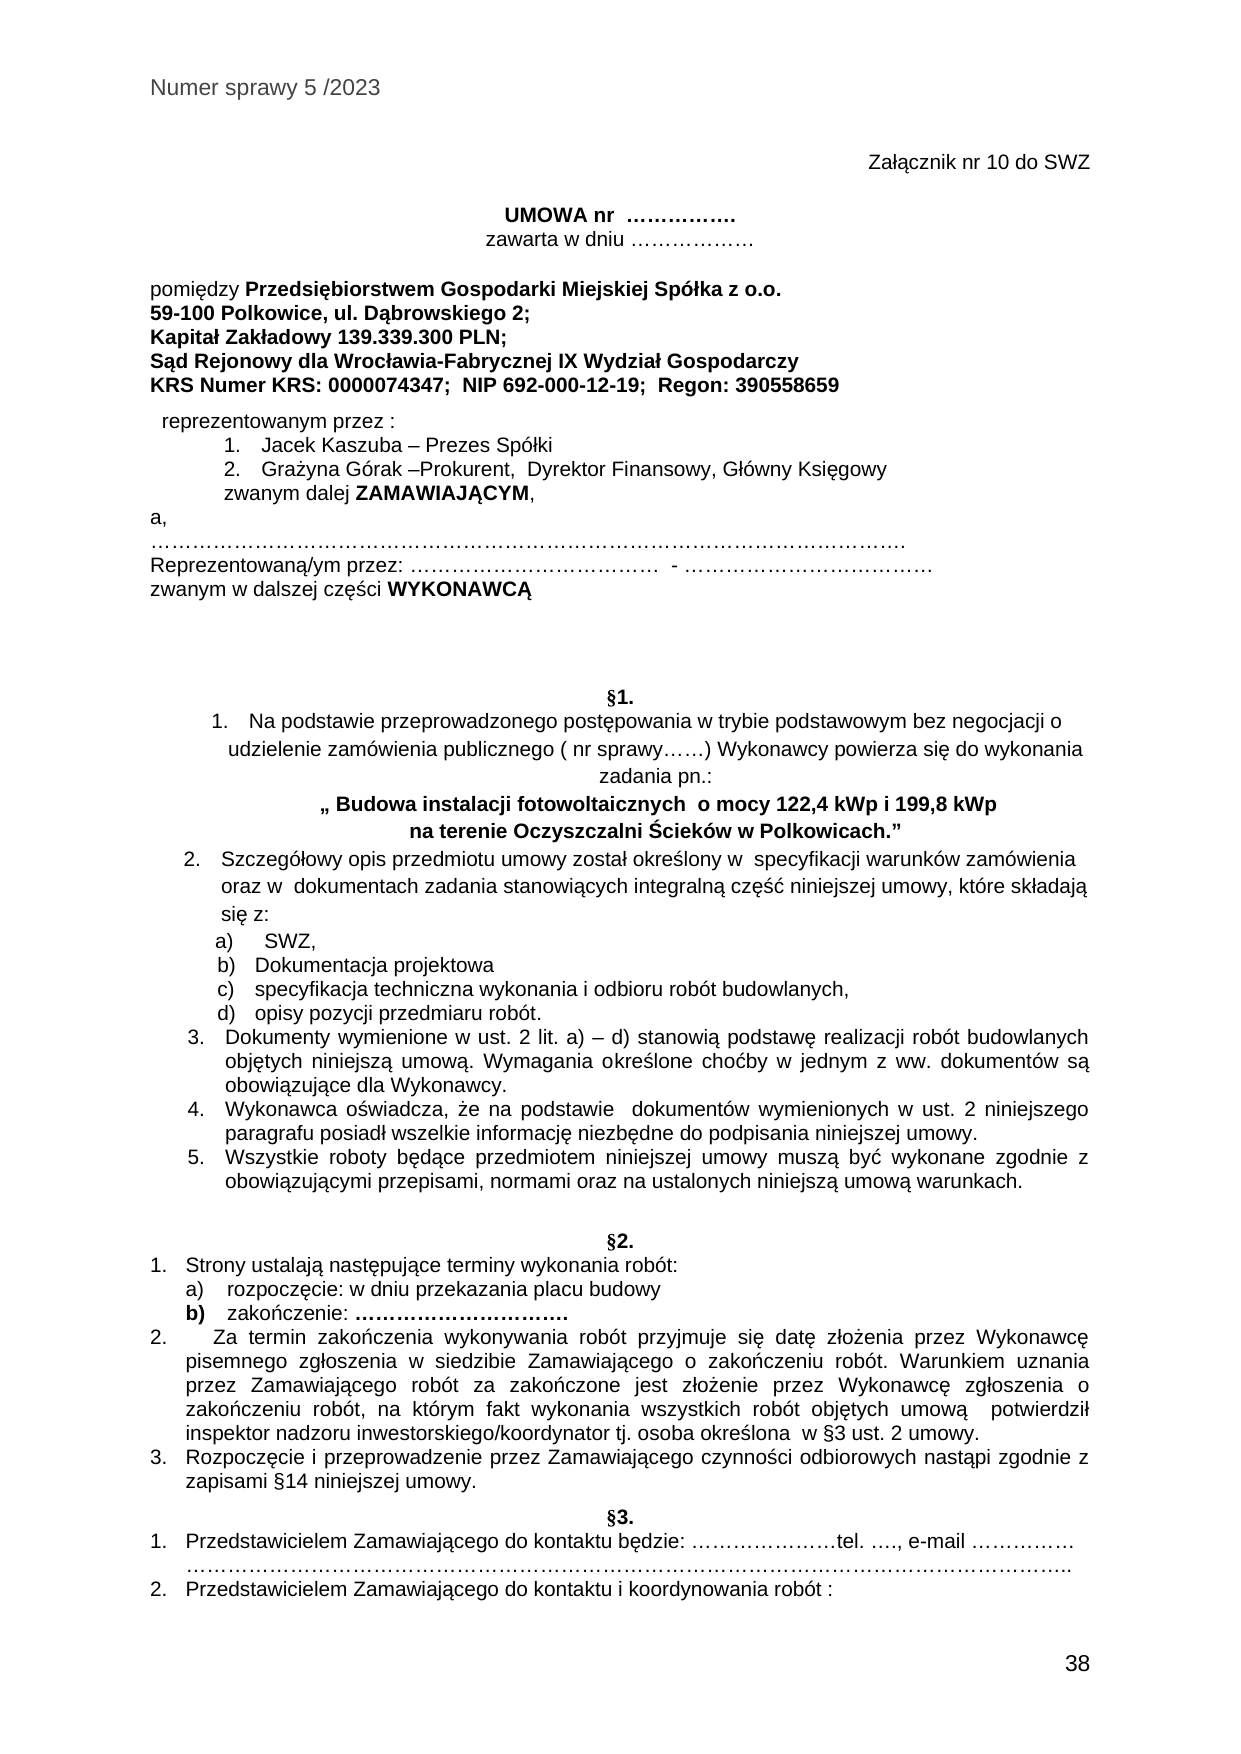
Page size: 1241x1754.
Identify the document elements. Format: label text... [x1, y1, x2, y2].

list Wykonawca oświadcza, że na podstawie dokumentów wymienionych w ust. 2 niniejszego paragrafu posiadł wszelkie informację niezbędne do podpisania niniejszej umowy. [187, 1097, 1090, 1144]
text ………………………………………………………………………………………………. [150, 528, 1090, 552]
list zakończenie: …………………………. [185, 1301, 1090, 1325]
text Sąd Rejonowy dla Wrocławia-Fabrycznej IX Wydział Gospodarczy [150, 349, 1090, 373]
list opisy pozycji przedmiaru robót. [217, 1001, 1090, 1025]
list Za termin zakończenia wykonywania robót przyjmuje się datę złożenia przez Wykonawcę pisemnego zgłoszenia w siedzibie Zamawiającego o zakończeniu robót. Warunkiem uznania przez Zamawiającego robót za zakończone jest złożenie przez Wykonawcę zgłoszenia o zakończeniu robót, na którym fakt wykonania wszystkich robót objętych umową potwierdził inspektor nadzoru inwestorskiego/koordynator tj. osoba określona w §3 ust. 2 umowy. [150, 1325, 1090, 1445]
list Dokumenty wymienione w ust. 2 lit. a) – d) stanowią podstawę realizacji robót budowlanych objętych niniejszą umową. Wymagania określone choćby w jednym z ww. dokumentów są obowiązujące dla Wykonawcy. [187, 1025, 1090, 1097]
list Wszystkie roboty będące przedmiotem niniejszej umowy muszą być wykonane zgodnie z obowiązującymi przepisami, normami oraz na ustalonych niniejszą umową warunkach. [187, 1144, 1090, 1192]
list Szczegółowy opis przedmiotu umowy został określony w specyfikacji warunków zamówienia oraz w dokumentach zadania stanowiących integralną część niniejszej umowy, które składają się z: [183, 846, 1090, 925]
text Reprezentowaną/ym przez: ……………………………… - ……………………………… [150, 552, 1090, 576]
list Grażyna Górak –Prokurent, Dyrektor Finansowy, Główny Księgowy [223, 457, 1090, 481]
text a, [150, 504, 1090, 528]
text Załącznik nr 10 do SWZ [740, 150, 1090, 174]
list SWZ, [215, 929, 1090, 953]
text UMOWA nr ……………. [150, 203, 1090, 227]
list Na podstawie przeprowadzonego postępowania w trybie podstawowym bez negocjacji o udzielenie zamówienia publicznego ( nr sprawy……) Wykonawcy powierza się do wykonania zadania pn.: [183, 709, 1090, 788]
text zawarta w dniu ……………… [150, 227, 1090, 251]
list Rozpoczęcie i przeprowadzenie przez Zamawiającego czynności odbiorowych nastąpi zgodnie z zapisami §14 niniejszej umowy. [150, 1445, 1090, 1493]
list rozpoczęcie: w dniu przekazania placu budowy [185, 1277, 1090, 1301]
text ……………………………………………………………………………………………………………….. [185, 1553, 1090, 1577]
text „ Budowa instalacji fotowoltaicznych o mocy 122,4 kWp i 199,8 kWp [221, 791, 1090, 815]
list Jacek Kaszuba – Prezes Spółki [223, 433, 1090, 457]
text 1. [150, 685, 1090, 709]
text KRS Numer KRS: 0000074347; NIP 692-000-12-19; Regon: 390558659 [150, 373, 1090, 397]
list Przedstawicielem Zamawiającego do kontaktu będzie: …………………tel. …., e-mail …………… [150, 1529, 1090, 1553]
text zwanym w dalszej części WYKONAWCĄ [150, 576, 1090, 600]
list Strony ustalają następujące terminy wykonania robót: [150, 1253, 1090, 1277]
list Przedstawicielem Zamawiającego do kontaktu i koordynowania robót : [150, 1577, 1090, 1601]
list Dokumentacja projektowa [217, 953, 1090, 977]
text 2. [150, 1229, 1090, 1253]
text zwanym dalej ZAMAWIAJĄCYM, [223, 481, 1090, 504]
text reprezentowanym przez : [162, 409, 1090, 433]
text 3. [150, 1505, 1090, 1529]
list specyfikacja techniczna wykonania i odbioru robót budowlanych, [217, 977, 1090, 1001]
text pomiędzy Przedsiębiorstwem Gospodarki Miejskiej Spółka z o.o. [150, 277, 1090, 301]
text na terenie Oczyszczalni Ścieków w Polkowicach.” [221, 819, 1090, 843]
text 59-100 Polkowice, ul. Dąbrowskiego 2; [150, 301, 1090, 325]
text Kapitał Zakładowy 139.339.300 PLN; [150, 325, 1090, 349]
